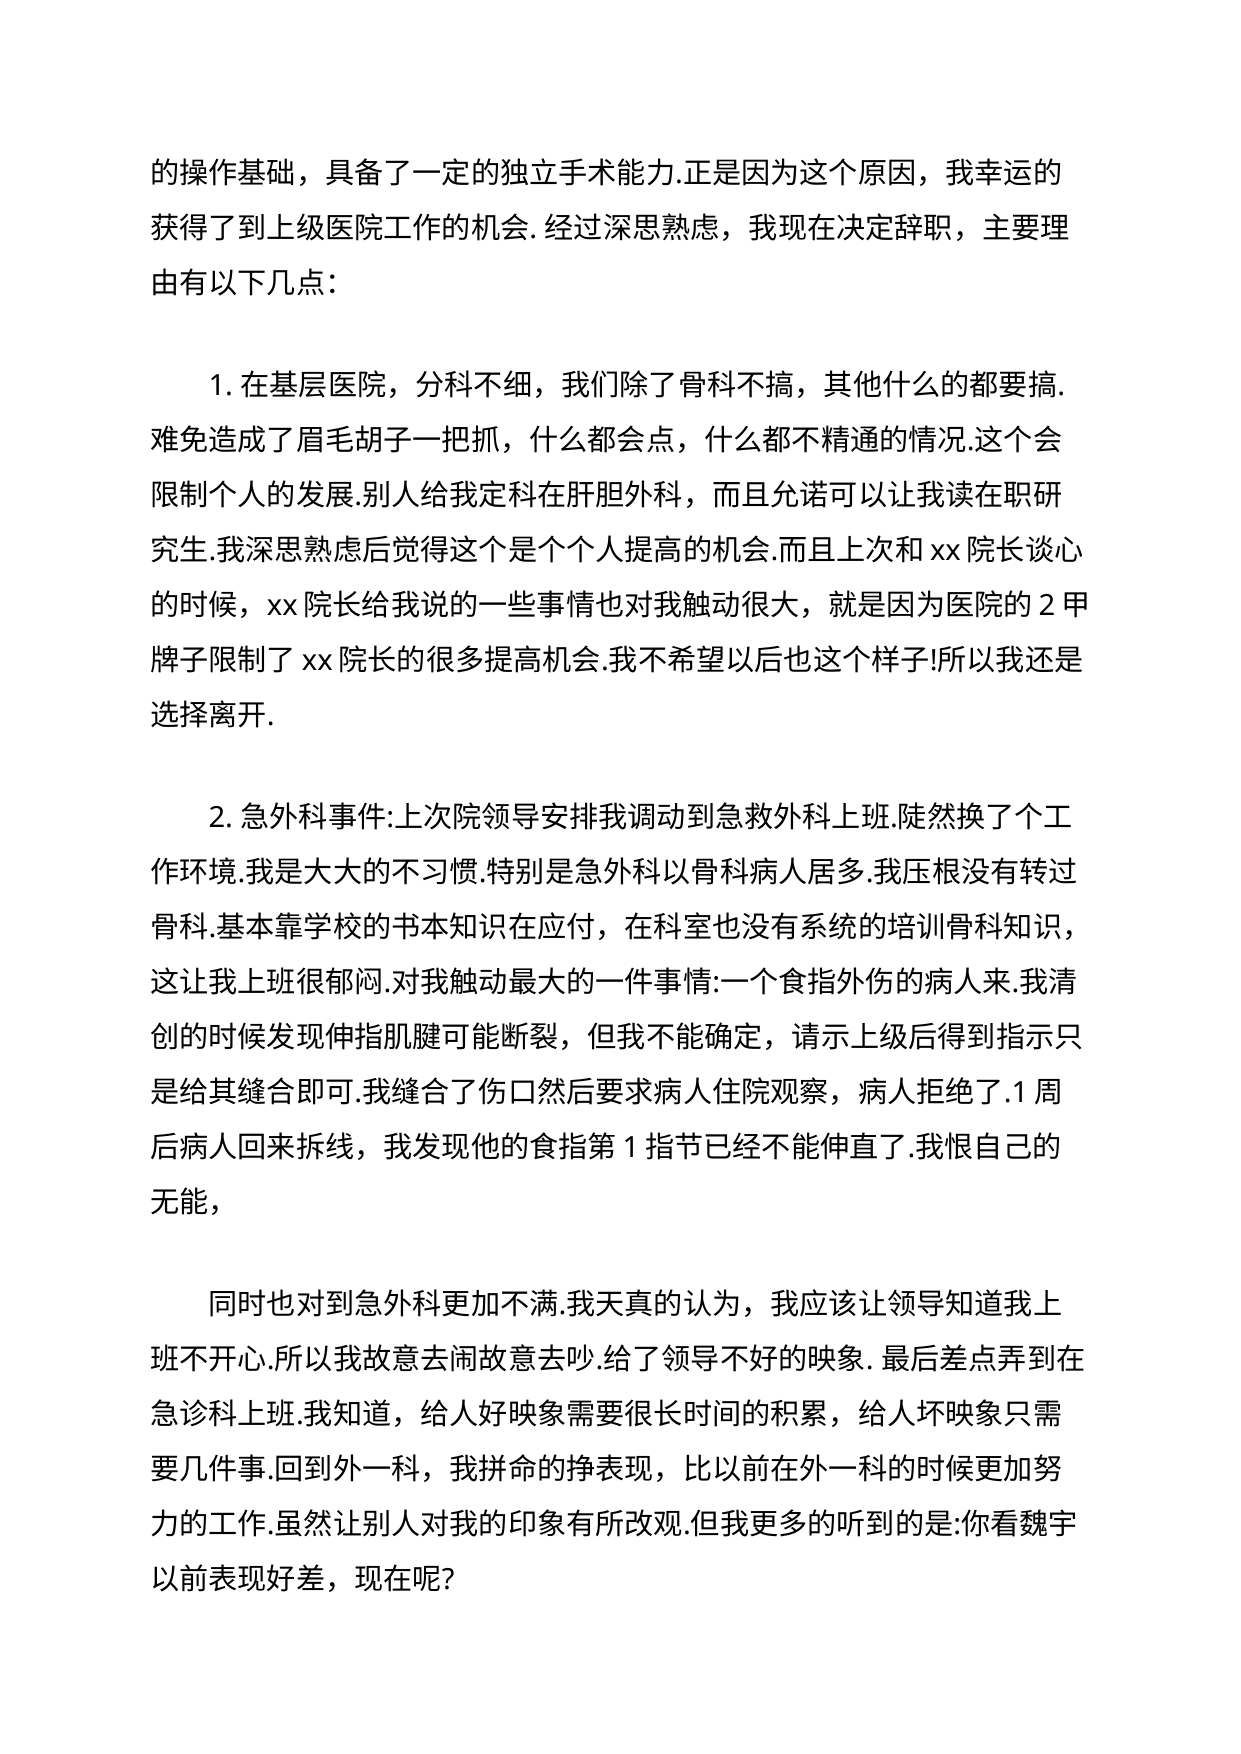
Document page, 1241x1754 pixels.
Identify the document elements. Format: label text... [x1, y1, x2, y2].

text 1. 在基层医院，分科不细，我们除了骨科不搞，其他什么的都要搞.难免造成了眉毛胡子一把抓，什么都会点，什么都不精通的情况.这个会限制个人的发展.别人给我定科在肝胆外科，而且允诺可以让我读在职研究生.我深思熟虑后觉得这个是个个人提高的机会.而且上次和xx院长谈心的时候，xx院长给我说的一些事情也对我触动很大，就是因为医院的2甲牌子限制了xx院长的很多提高机会.我不希望以后也这个样子!所以我还是选择离开. [150, 362, 1090, 734]
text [150, 150, 1090, 302]
text 2. 急外科事件:上次院领导安排我调动到急救外科上班.陡然换了个工作环境.我是大大的不习惯.特别是急外科以骨科病人居多.我压根没有转过骨科.基本靠学校的书本知识在应付，在科室也没有系统的培训骨科知识，这让我上班很郁闷.对我触动最大的一件事情:一个食指外伤的病人来.我清创的时候发现伸指肌腱可能断裂，但我不能确定，请示上级后得到指示只是给其缝合即可.我缝合了伤口然后要求病人住院观察，病人拒绝了.1周后病人回来拆线，我发现他的食指第1指节已经不能伸直了.我恨自己的无能， [150, 794, 1090, 1221]
text 同时也对到急外科更加不满.我天真的认为，我应该让领导知道我上班不开心.所以我故意去闹故意去吵.给了领导不好的映象. 最后差点弄到在急诊科上班.我知道，给人好映象需要很长时间的积累，给人坏映象只需要几件事.回到外一科，我拼命的挣表现，比以前在外一科的时候更加努力的工作.虽然让别人对我的印象有所改观.但我更多的听到的是:你看魏宇以前表现好差，现在呢? [150, 1280, 1090, 1598]
